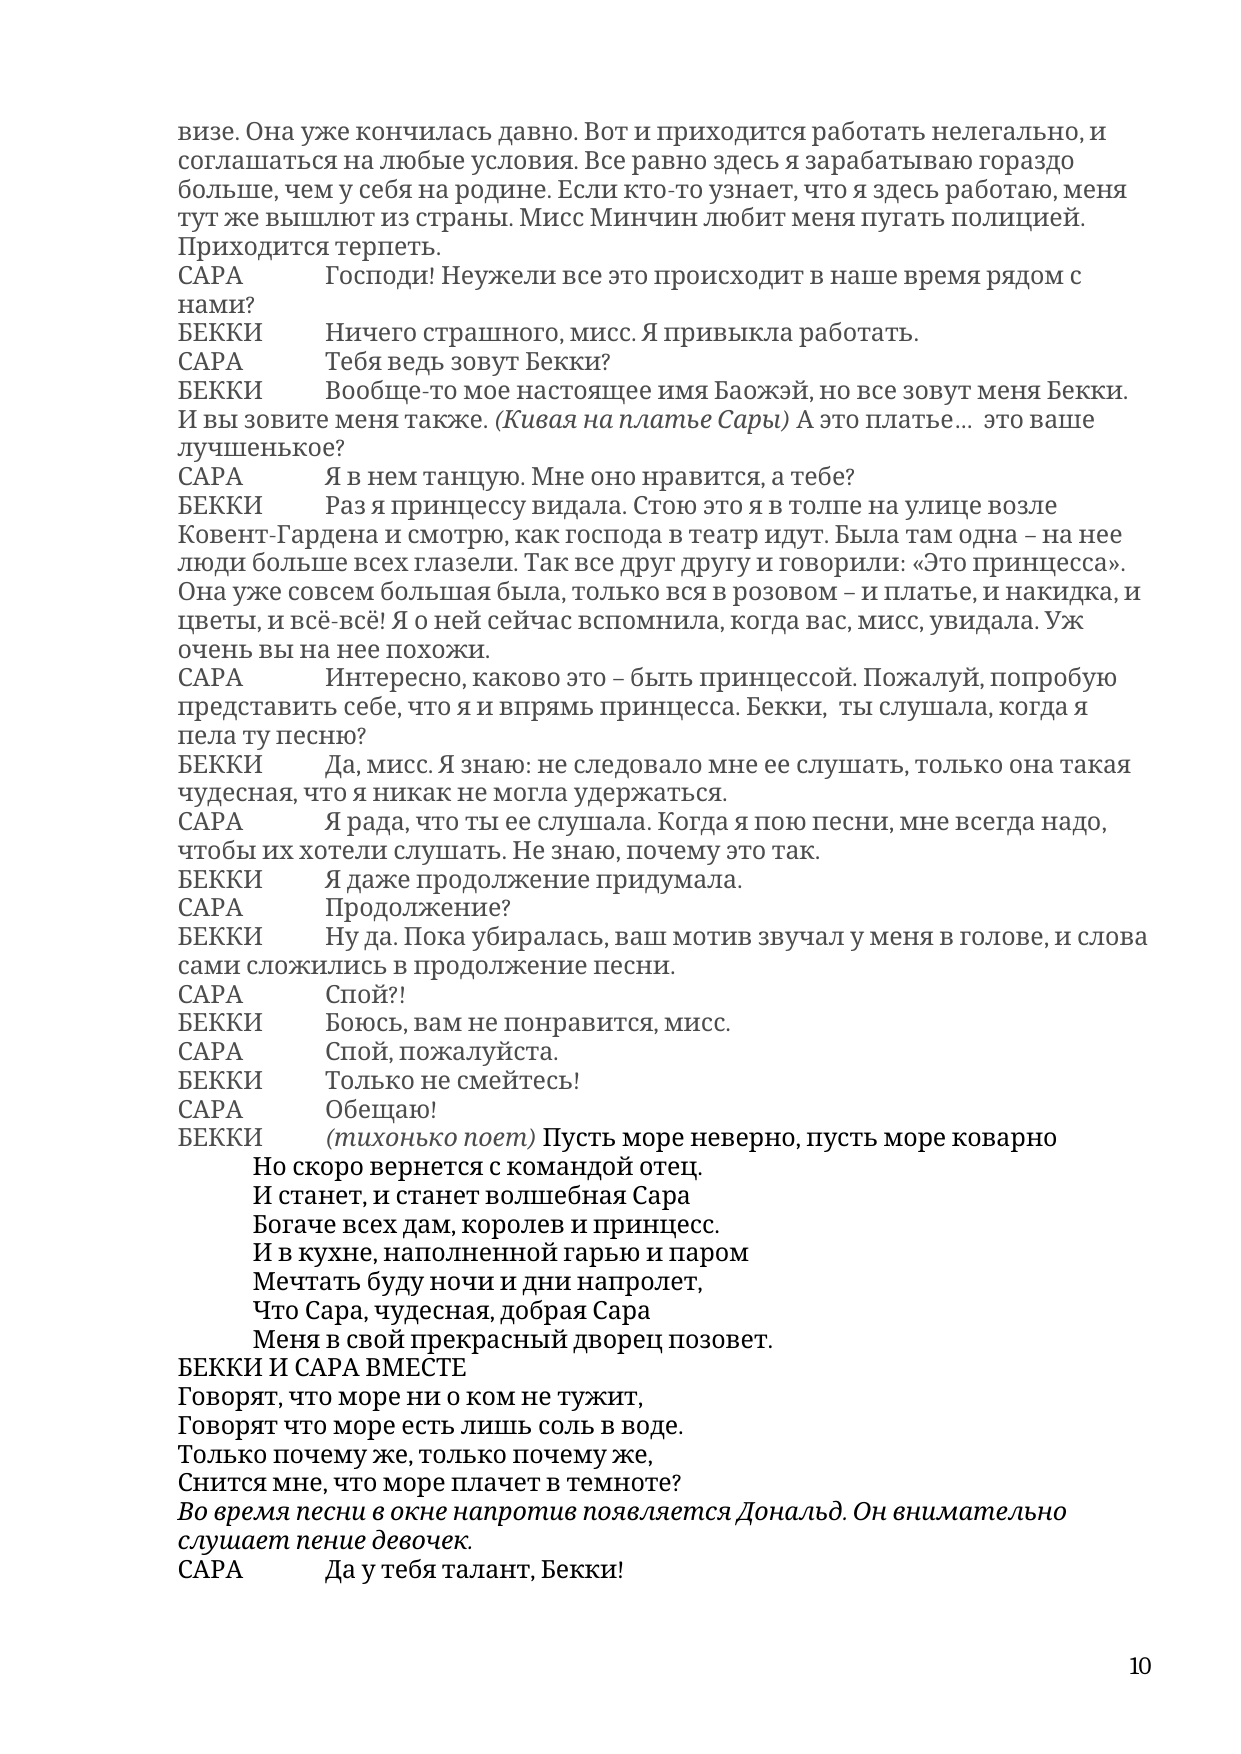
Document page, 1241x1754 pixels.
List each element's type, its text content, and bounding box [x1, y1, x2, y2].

list Меня в свой прекрасный дворец позовет. [252, 1326, 1152, 1354]
text БЕККИ Раз я принцессу видала. Стою это я в толпе на улице возле Ковент-Гардена и смотрю, как господа в театр идут. Была там одна – на нее люди больше всех глазели. Так все друг другу и говорили: «Это принцесса». Она уже совсем большая была, только вся в розовом – и платье, и накидка, и цветы, и всё-всё! Я о ней сейчас вспомнила, когда вас, мисс, увидала. Уж очень вы на нее похожи. [177, 492, 1152, 664]
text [177, 118, 1152, 262]
text САРА Спой?! [177, 981, 1152, 1009]
text САРА Господи! Неужели все это происходит в наше время рядом с нами? [177, 262, 1152, 319]
text САРА Да у тебя талант, Бекки! [177, 1556, 1152, 1584]
text БЕККИ И САРА ВМЕСТЕ [177, 1354, 1152, 1383]
text Говорят что море есть лишь соль в воде. [177, 1412, 1152, 1441]
list И станет, и станет волшебная Сара [252, 1182, 1152, 1211]
text БЕККИ Ну да. Пока убиралась, ваш мотив звучал у меня в голове, и слова сами сложились в продолжение песни. [177, 923, 1152, 981]
list Что Сара, чудесная, добрая Сара [252, 1297, 1152, 1326]
text САРА Я в нем танцую. Мне оно нравится, а тебе? [177, 463, 1152, 492]
text БЕККИ Только не смейтесь! [177, 1067, 1152, 1096]
list И в кухне, наполненной гарью и паром [252, 1239, 1152, 1268]
text БЕККИ (тихонько поет) Пусть море неверно, пусть море коварно [177, 1124, 1152, 1153]
text БЕККИ Да, мисс. Я знаю: не следовало мне ее слушать, только она такая чудесная, что я никак не могла удержаться. [177, 751, 1152, 808]
text САРА Продолжение? [177, 894, 1152, 923]
text Снится мне, что море плачет в темноте? [177, 1469, 1152, 1498]
text БЕККИ Ничего страшного, мисс. Я привыкла работать. [177, 319, 1152, 348]
text САРА Обещаю! [177, 1096, 1152, 1124]
list Но скоро вернется с командой отец. [252, 1153, 1152, 1182]
list Богаче всех дам, королев и принцесс. [252, 1211, 1152, 1239]
text Только почему же, только почему же, [177, 1441, 1152, 1469]
text Говорят, что море ни о ком не тужит, [177, 1383, 1152, 1412]
text САРА Я рада, что ты ее слушала. Когда я пою песни, мне всегда надо, чтобы их хотели слушать. Не знаю, почему это так. [177, 808, 1152, 866]
text САРА Тебя ведь зовут Бекки? [177, 348, 1152, 377]
text БЕККИ Боюсь, вам не понравится, мисс. [177, 1009, 1152, 1038]
text САРА Спой, пожалуйста. [177, 1038, 1152, 1067]
text БЕККИ Вообще-то мое настоящее имя Баожэй, но все зовут меня Бекки. И вы зовите меня также. (Кивая на платье Сары) А это платье… это ваше лучшенькое? [177, 377, 1152, 463]
list Мечтать буду ночи и дни напролет, [252, 1268, 1152, 1297]
text Во время песни в окне напротив появляется Дональд. Он внимательно слушает пение девочек. [177, 1498, 1152, 1556]
text САРА Интересно, каково это – быть принцессой. Пожалуй, попробую представить себе, что я и впрямь принцесса. Бекки, ты слушала, когда я пела ту песню? [177, 664, 1152, 751]
text БЕККИ Я даже продолжение придумала. [177, 866, 1152, 894]
